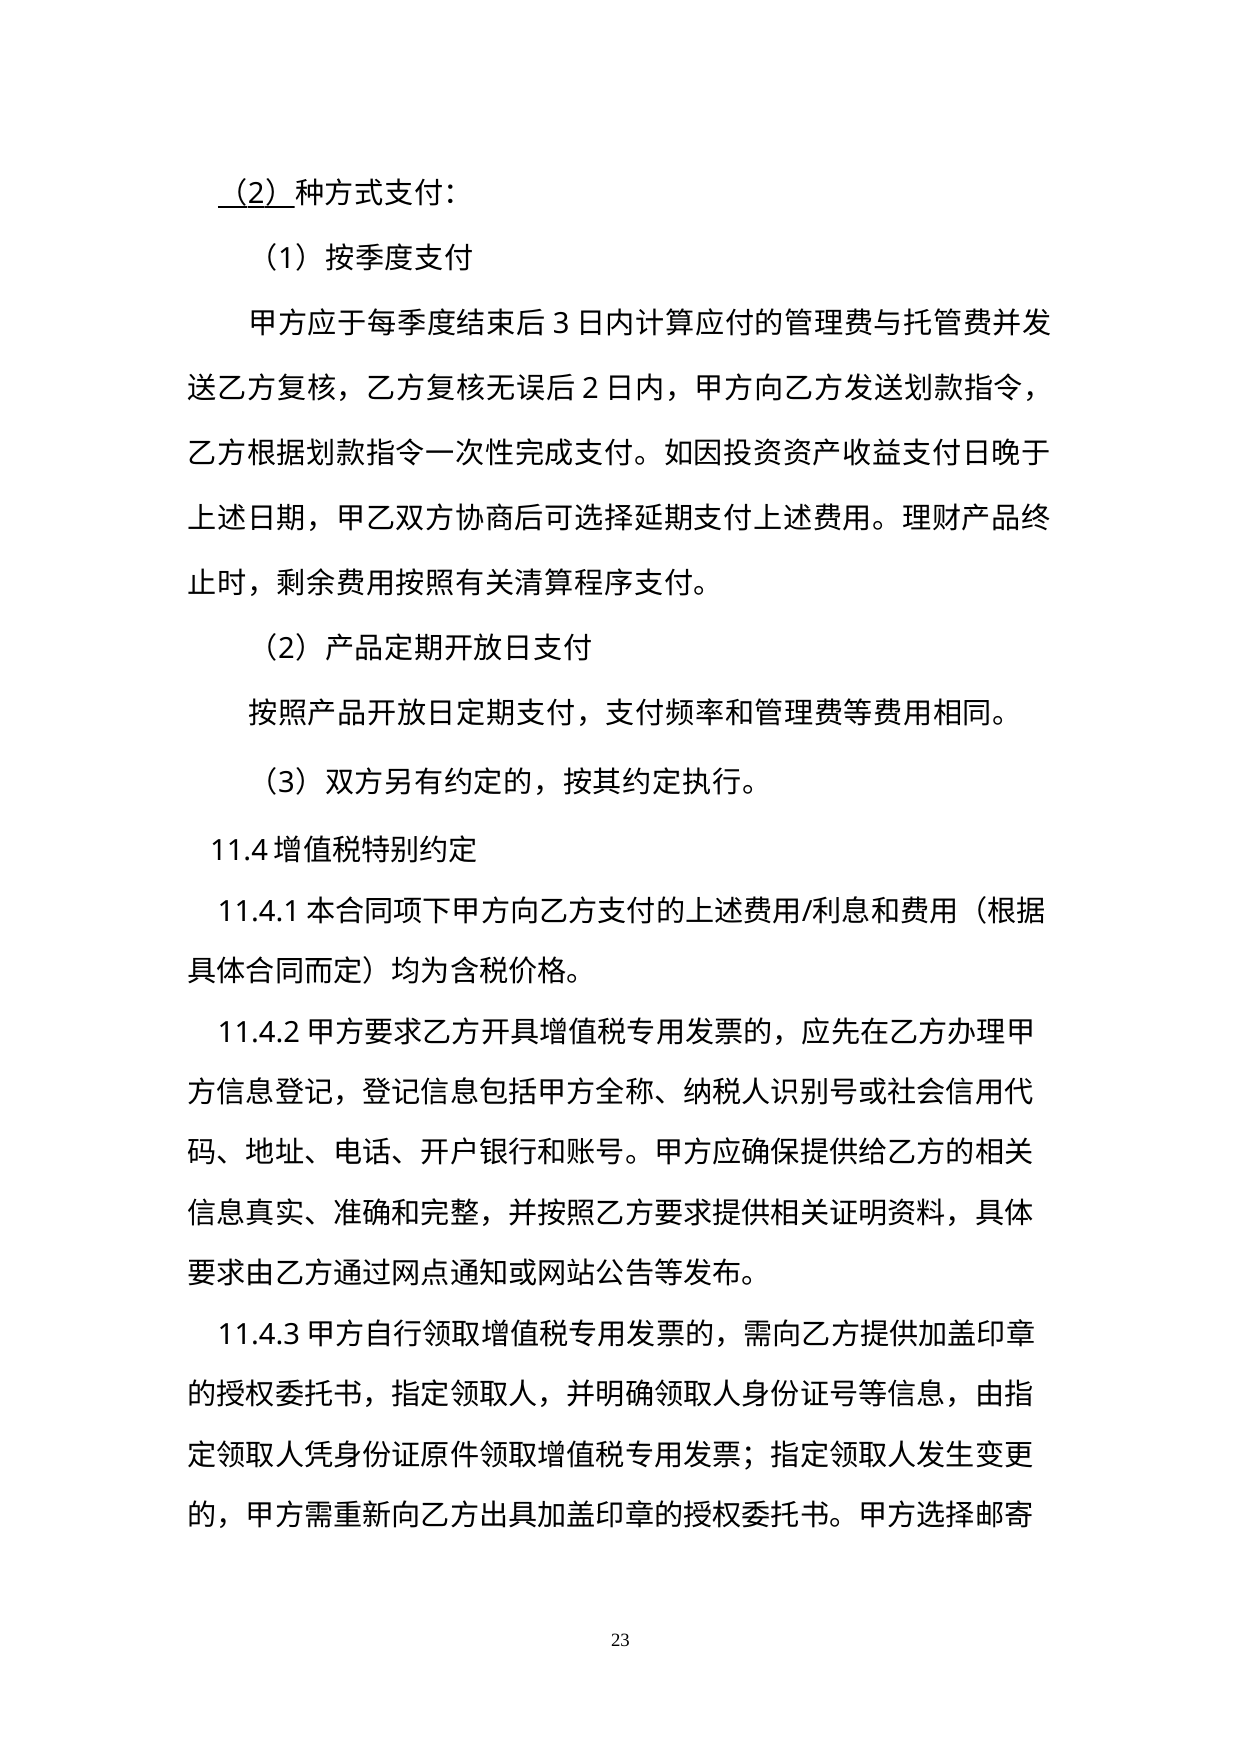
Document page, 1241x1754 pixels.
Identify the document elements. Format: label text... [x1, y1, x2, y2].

text 按照产品开放日定期支付，支付频率和管理费等费用相同。 [187, 678, 1053, 743]
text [218, 158, 1053, 223]
text 11.4增值税特别约定 [187, 812, 1053, 873]
text （2）产品定期开放日支付 [187, 613, 1053, 678]
text 11.4.2甲方要求乙方开具增值税专用发票的，应先在乙方办理甲方信息登记，登记信息包括甲方全称、纳税人识别号或社会信用代码、地址、电话、开户银行和账号。甲方应确保提供给乙方的相关信息真实、准确和完整，并按照乙方要求提供相关证明资料，具体要求由乙方通过网点通知或网站公告等发布。 [187, 994, 1053, 1296]
text （1）按季度支付 [187, 223, 1053, 288]
text 甲方应于每季度结束后3日内计算应付的管理费与托管费并发送乙方复核，乙方复核无误后2日内，甲方向乙方发送划款指令，乙方根据划款指令一次性完成支付。如因投资资产收益支付日晚于上述日期，甲乙双方协商后可选择延期支付上述费用。理财产品终止时，剩余费用按照有关清算程序支付。 [187, 288, 1053, 613]
text 11.4.1本合同项下甲方向乙方支付的上述费用/利息和费用（根据具体合同而定）均为含税价格。 [187, 873, 1053, 994]
list 双方另有约定的，按其约定执行。 [187, 747, 1053, 812]
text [187, 1296, 1053, 1537]
